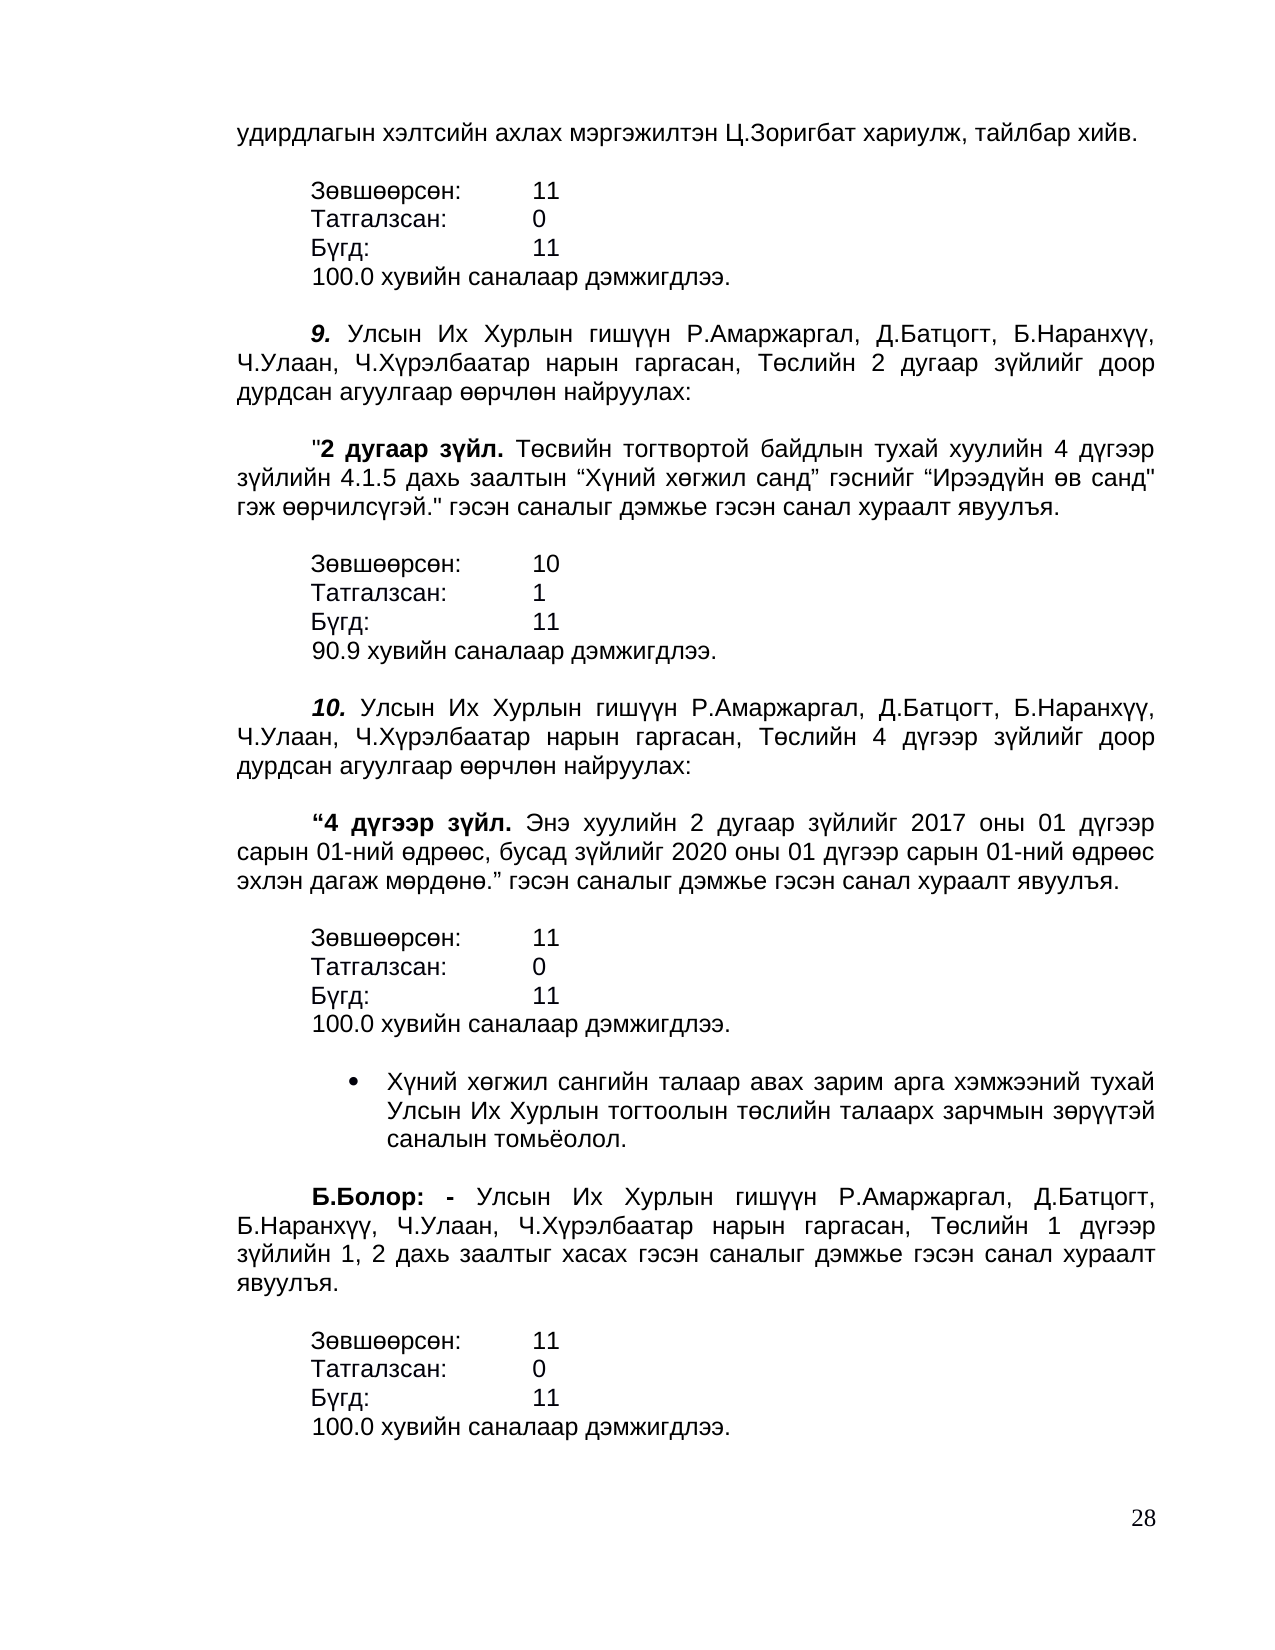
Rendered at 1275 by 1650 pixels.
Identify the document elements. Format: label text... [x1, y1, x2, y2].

text Бүгд: 11 [237, 233, 1156, 262]
list Хүний хөгжил сангийн талаар авах зарим арга хэмжээний тухай Улсын Их Хурлын тогтоолын төслийн талаарх зарчмын зөрүүтэй саналын томьёолол. [349, 1067, 1156, 1153]
list 100.0 хувийн саналаар дэмжигдлээ. [237, 1412, 1156, 1441]
text 90.9 хувийн саналаар дэмжигдлээ. [237, 636, 1156, 664]
text Зөвшөөрсөн: 11 [237, 176, 1156, 204]
list Б.Болор: - Улсын Их Хурлын гишүүн Р.Амаржаргал, Д.Батцогт, Б.Наранхүү, Ч.Улаан, Ч.Хүрэлбаатар нарын гаргасан, Төслийн 1 дүгээр зүйлийн 1, 2 дахь заалтыг хасах гэсэн саналыг дэмжье гэсэн санал хураалт явуулъя. [237, 1182, 1156, 1297]
text Зөвшөөрсөн: 11 [237, 923, 1156, 952]
text Татгалзсан: 1 [237, 578, 1156, 607]
text Бүгд: 11 [237, 607, 1156, 636]
text Зөвшөөрсөн: 10 [237, 549, 1156, 578]
text Татгалзсан: 0 [237, 952, 1156, 981]
text "2 дугаар зүйл. Төсвийн тогтвортой байдлын тухай хуулийн 4 дүгээр зүйлийн 4.1.5 дахь заалтын “Хүний хөгжил санд” гэснийг “Ирээдүйн өв санд" гэж өөрчилсүгэй." гэсэн саналыг дэмжье гэсэн санал хураалт явуулъя. [237, 434, 1156, 521]
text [237, 118, 1156, 147]
list “4 дүгээр зүйл. Энэ хуулийн 2 дугаар зүйлийг 2017 оны 01 дүгээр сарын 01-ний өдрөөс, бусад зүйлийг 2020 оны 01 дүгээр сарын 01-ний өдрөөс эхлэн дагаж мөрдөнө.” гэсэн саналыг дэмжье гэсэн санал хураалт явуулъя. [237, 808, 1156, 894]
text 100.0 хувийн саналаар дэмжигдлээ. [237, 262, 1156, 291]
text Татгалзсан: 0 [237, 204, 1156, 233]
text 10. Улсын Их Хурлын гишүүн Р.Амаржаргал, Д.Батцогт, Б.Наранхүү, Ч.Улаан, Ч.Хүрэлбаатар нарын гаргасан, Төслийн 4 дүгээр зүйлийг доор дурдсан агуулгаар өөрчлөн найруулах: [237, 693, 1156, 779]
text Зөвшөөрсөн: 11 [237, 1326, 1156, 1354]
text Татгалзсан: 0 [237, 1354, 1156, 1383]
list 100.0 хувийн саналаар дэмжигдлээ. [237, 1009, 1156, 1038]
text Бүгд: 11 [237, 981, 1156, 1009]
text Бүгд: 11 [237, 1383, 1156, 1412]
text 9. Улсын Их Хурлын гишүүн Р.Амаржаргал, Д.Батцогт, Б.Наранхүү, Ч.Улаан, Ч.Хүрэлбаатар нарын гаргасан, Төслийн 2 дугаар зүйлийг доор дурдсан агуулгаар өөрчлөн найруулах: [237, 319, 1156, 406]
